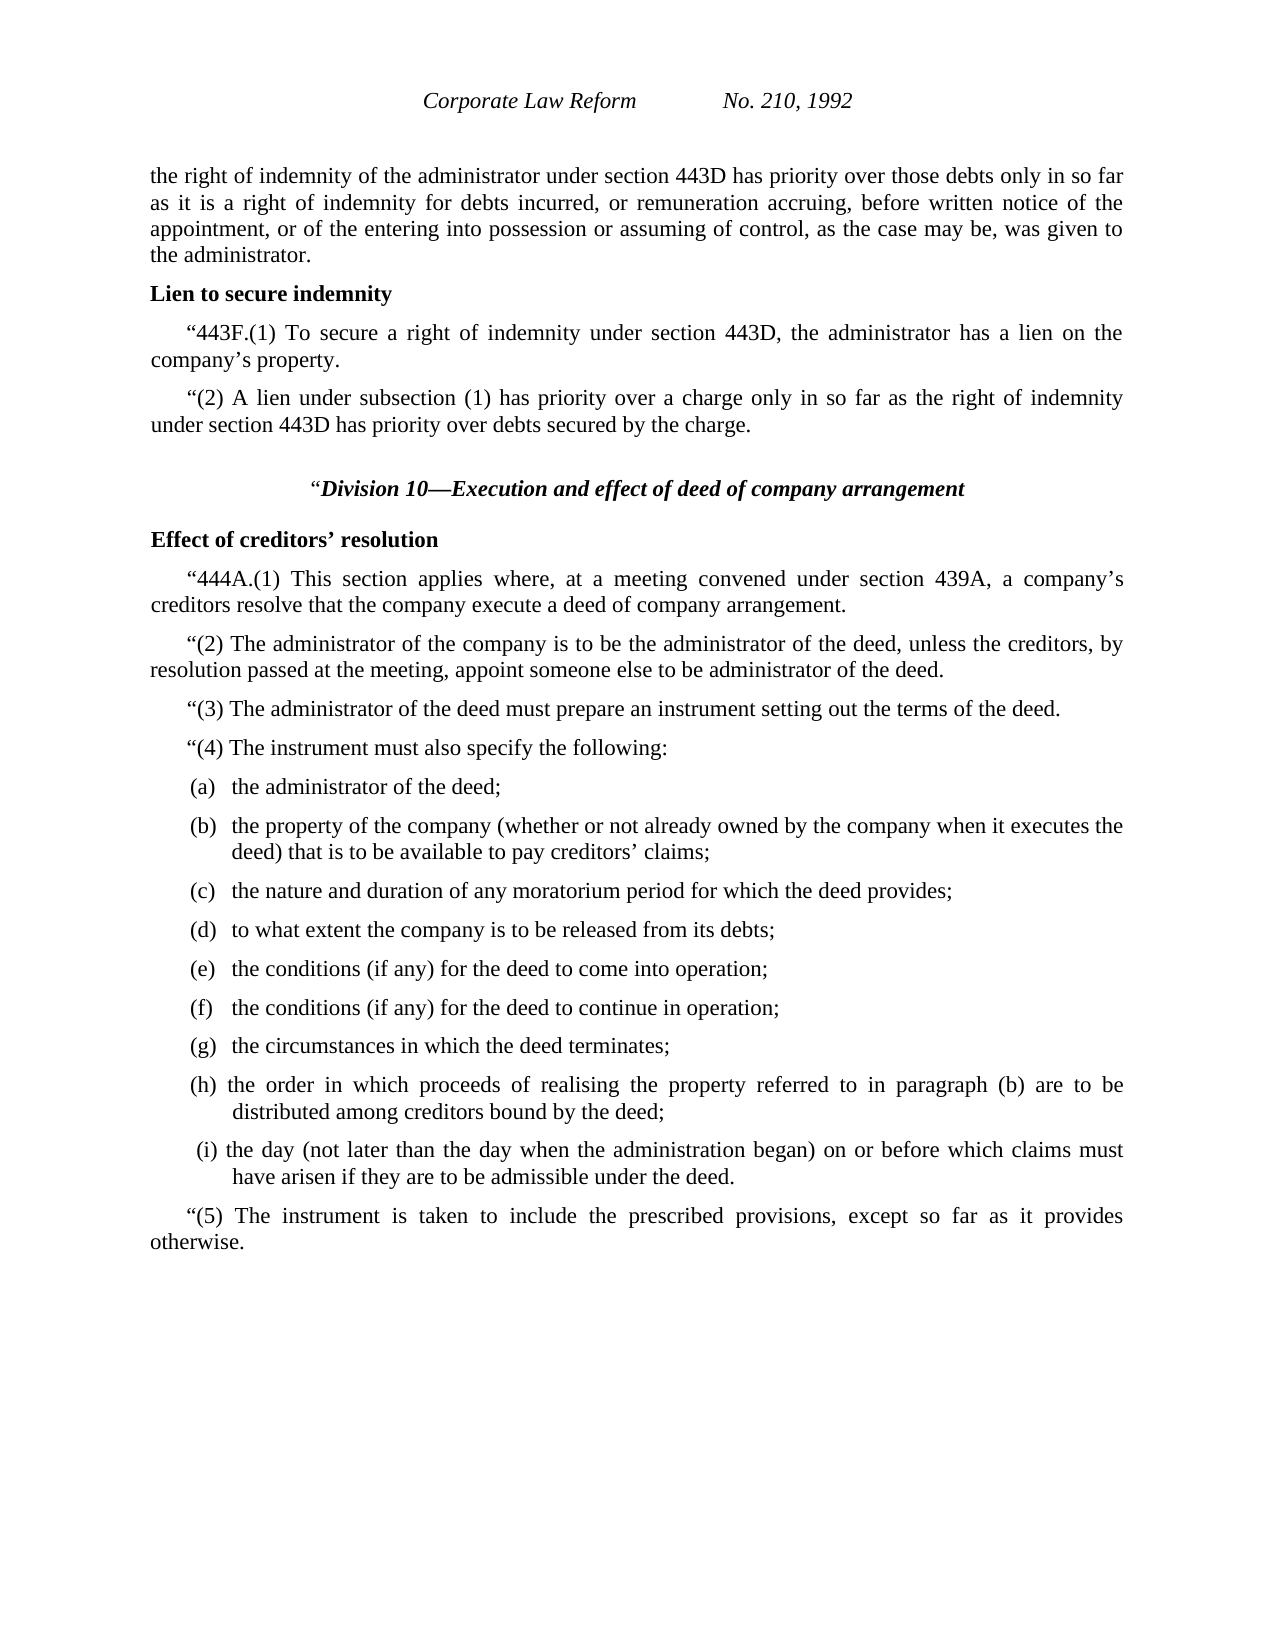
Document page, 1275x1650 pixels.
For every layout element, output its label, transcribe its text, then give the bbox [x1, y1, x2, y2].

list to what extent the company is to be released from its debts; [190, 916, 1125, 942]
text (h) the order in which proceeds of realising the property referred to in paragraph (b) are to be distributed among creditors bound by the deed; [190, 1071, 1125, 1124]
text “(2) The administrator of the company is to be the administrator of the deed, unless the creditors, by resolution passed at the meeting, appoint someone else to be administrator of the deed. [150, 630, 1125, 683]
text “(2) A lien under subsection (1) has priority over a charge only in so far as the right of indemnity under section 443D has priority over debts secured by the charge. [151, 384, 1125, 437]
text “(3) The administrator of the deed must prepare an instrument setting out the terms of the deed. [151, 695, 1125, 722]
list the conditions (if any) for the deed to come into operation; [190, 955, 1125, 981]
text Lien to secure indemnity [150, 280, 1125, 307]
text “443F.(1) To secure a right of indemnity under section 443D, the administrator has a lien on the company’s property. [151, 319, 1125, 372]
text Effect of creditors’ resolution [151, 526, 1125, 552]
text “(5) The instrument is taken to include the prescribed provisions, except so far as it provides otherwise. [150, 1202, 1125, 1254]
list the conditions (if any) for the deed to continue in operation; [190, 994, 1125, 1020]
text “Division 10—Execution and effect of deed of company arrangement [150, 475, 1125, 501]
text “(4) The instrument must also specify the following: [186, 734, 1125, 761]
list the administrator of the deed; [190, 773, 1125, 799]
list the nature and duration of any moratorium period for which the deed provides; [190, 877, 1125, 903]
text “444A.(1) This section applies where, at a meeting convened under section 439A, a company’s creditors resolve that the company execute a deed of company arrangement. [151, 565, 1125, 618]
text (i) the day (not later than the day when the administration began) on or before which claims must have arisen if they are to be admissible under the deed. [196, 1137, 1125, 1189]
text the right of indemnity of the administrator under section 443D has priority over those debts only in so far as it is a right of indemnity for debts incurred, or remuneration accruing, before written notice of the appointment, or of the entering into possession or assuming of control, as the case may be, was given to the administrator. [150, 162, 1125, 268]
list the property of the company (whether or not already owned by the company when it executes the deed) that is to be available to pay creditors’ claims; [190, 812, 1125, 864]
list the circumstances in which the deed terminates; [190, 1032, 1125, 1059]
